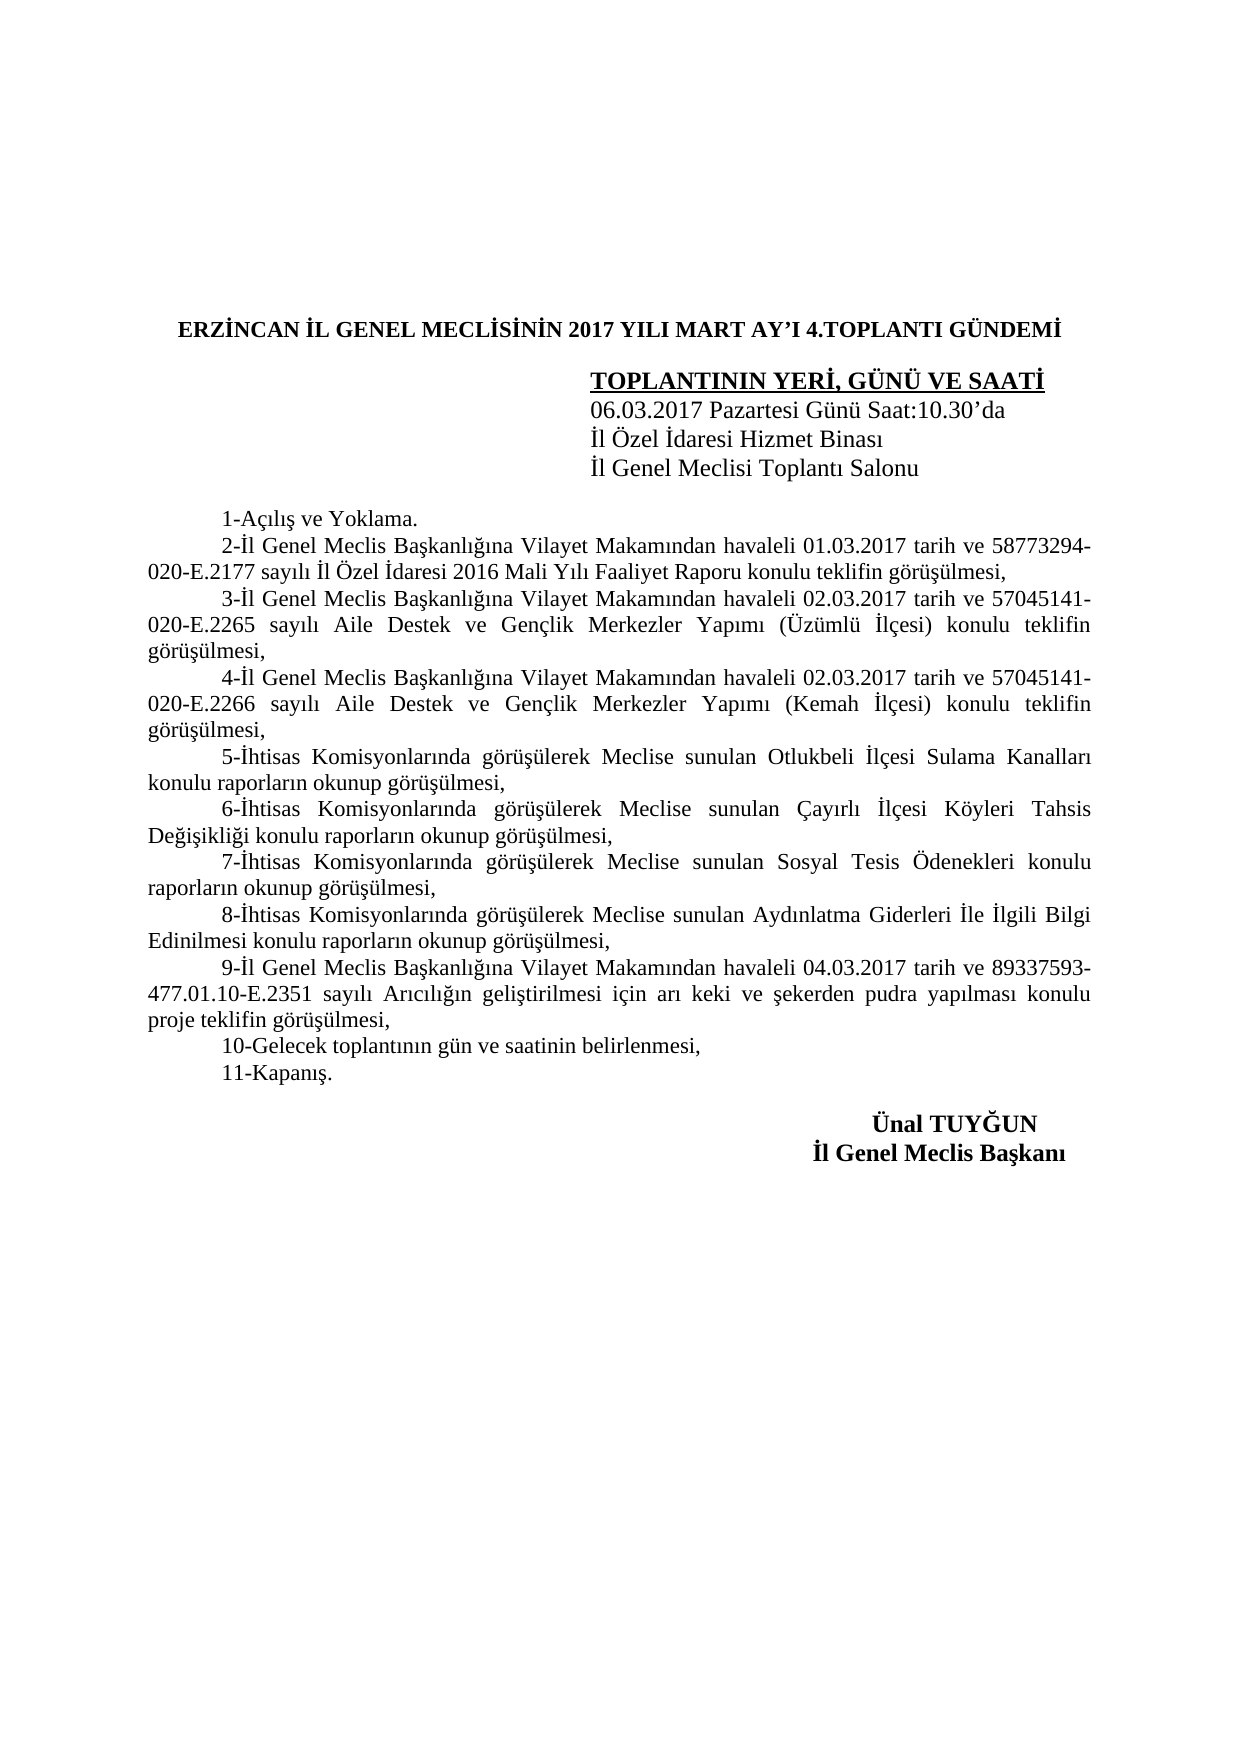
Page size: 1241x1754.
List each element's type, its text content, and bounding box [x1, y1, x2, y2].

text 11-Kapanış. [148, 1059, 1093, 1085]
subtitle İl Genel Meclisi Toplantı Salonu [148, 453, 1093, 481]
text Ünal TUYĞUN [148, 1109, 1093, 1138]
text 7-İhtisas Komisyonlarında görüşülerek Meclise sunulan Sosyal Tesis Ödenekleri konulu raporların okunup görüşülmesi, [148, 848, 1093, 901]
text 5-İhtisas Komisyonlarında görüşülerek Meclise sunulan Otlukbeli İlçesi Sulama Kanalları konulu raporların okunup görüşülmesi, [148, 743, 1093, 795]
text İl Özel İdaresi Hizmet Binası [148, 424, 1093, 453]
text TOPLANTININ YERİ, GÜNÜ VE SAATİ [516, 366, 1093, 395]
title ERZİNCAN İL GENEL MECLİSİNİN 2017 YILI MART AY’I 4.TOPLANTI GÜNDEMİ [148, 316, 1093, 342]
text 4-İl Genel Meclis Başkanlığına Vilayet Makamından havaleli 02.03.2017 tarih ve 57045141-020-E.2266 sayılı Aile Destek ve Gençlik Merkezler Yapımı (Kemah İlçesi) konulu teklifin görüşülmesi, [148, 664, 1093, 743]
text 9-İl Genel Meclis Başkanlığına Vilayet Makamından havaleli 04.03.2017 tarih ve 89337593-477.01.10-E.2351 sayılı Arıcılığın geliştirilmesi için arı keki ve şekerden pudra yapılması konulu proje teklifin görüşülmesi, [148, 953, 1093, 1033]
title İl Genel Meclis Başkanı [148, 1138, 1093, 1167]
text 06.03.2017 Pazartesi Günü Saat:10.30’da [148, 395, 1093, 424]
text 8-İhtisas Komisyonlarında görüşülerek Meclise sunulan Aydınlatma Giderleri İle İlgili Bilgi Edinilmesi konulu raporların okunup görüşülmesi, [148, 901, 1093, 953]
text 3-İl Genel Meclis Başkanlığına Vilayet Makamından havaleli 02.03.2017 tarih ve 57045141-020-E.2265 sayılı Aile Destek ve Gençlik Merkezler Yapımı (Üzümlü İlçesi) konulu teklifin görüşülmesi, [148, 584, 1093, 664]
text 10-Gelecek toplantının gün ve saatinin belirlenmesi, [148, 1033, 1093, 1059]
text 1-Açılış ve Yoklama. [148, 506, 1093, 532]
text 2-İl Genel Meclis Başkanlığına Vilayet Makamından havaleli 01.03.2017 tarih ve 58773294-020-E.2177 sayılı İl Özel İdaresi 2016 Mali Yılı Faaliyet Raporu konulu teklifin görüşülmesi, [148, 532, 1093, 584]
text 6-İhtisas Komisyonlarında görüşülerek Meclise sunulan Çayırlı İlçesi Köyleri Tahsis Değişikliği konulu raporların okunup görüşülmesi, [148, 795, 1093, 848]
